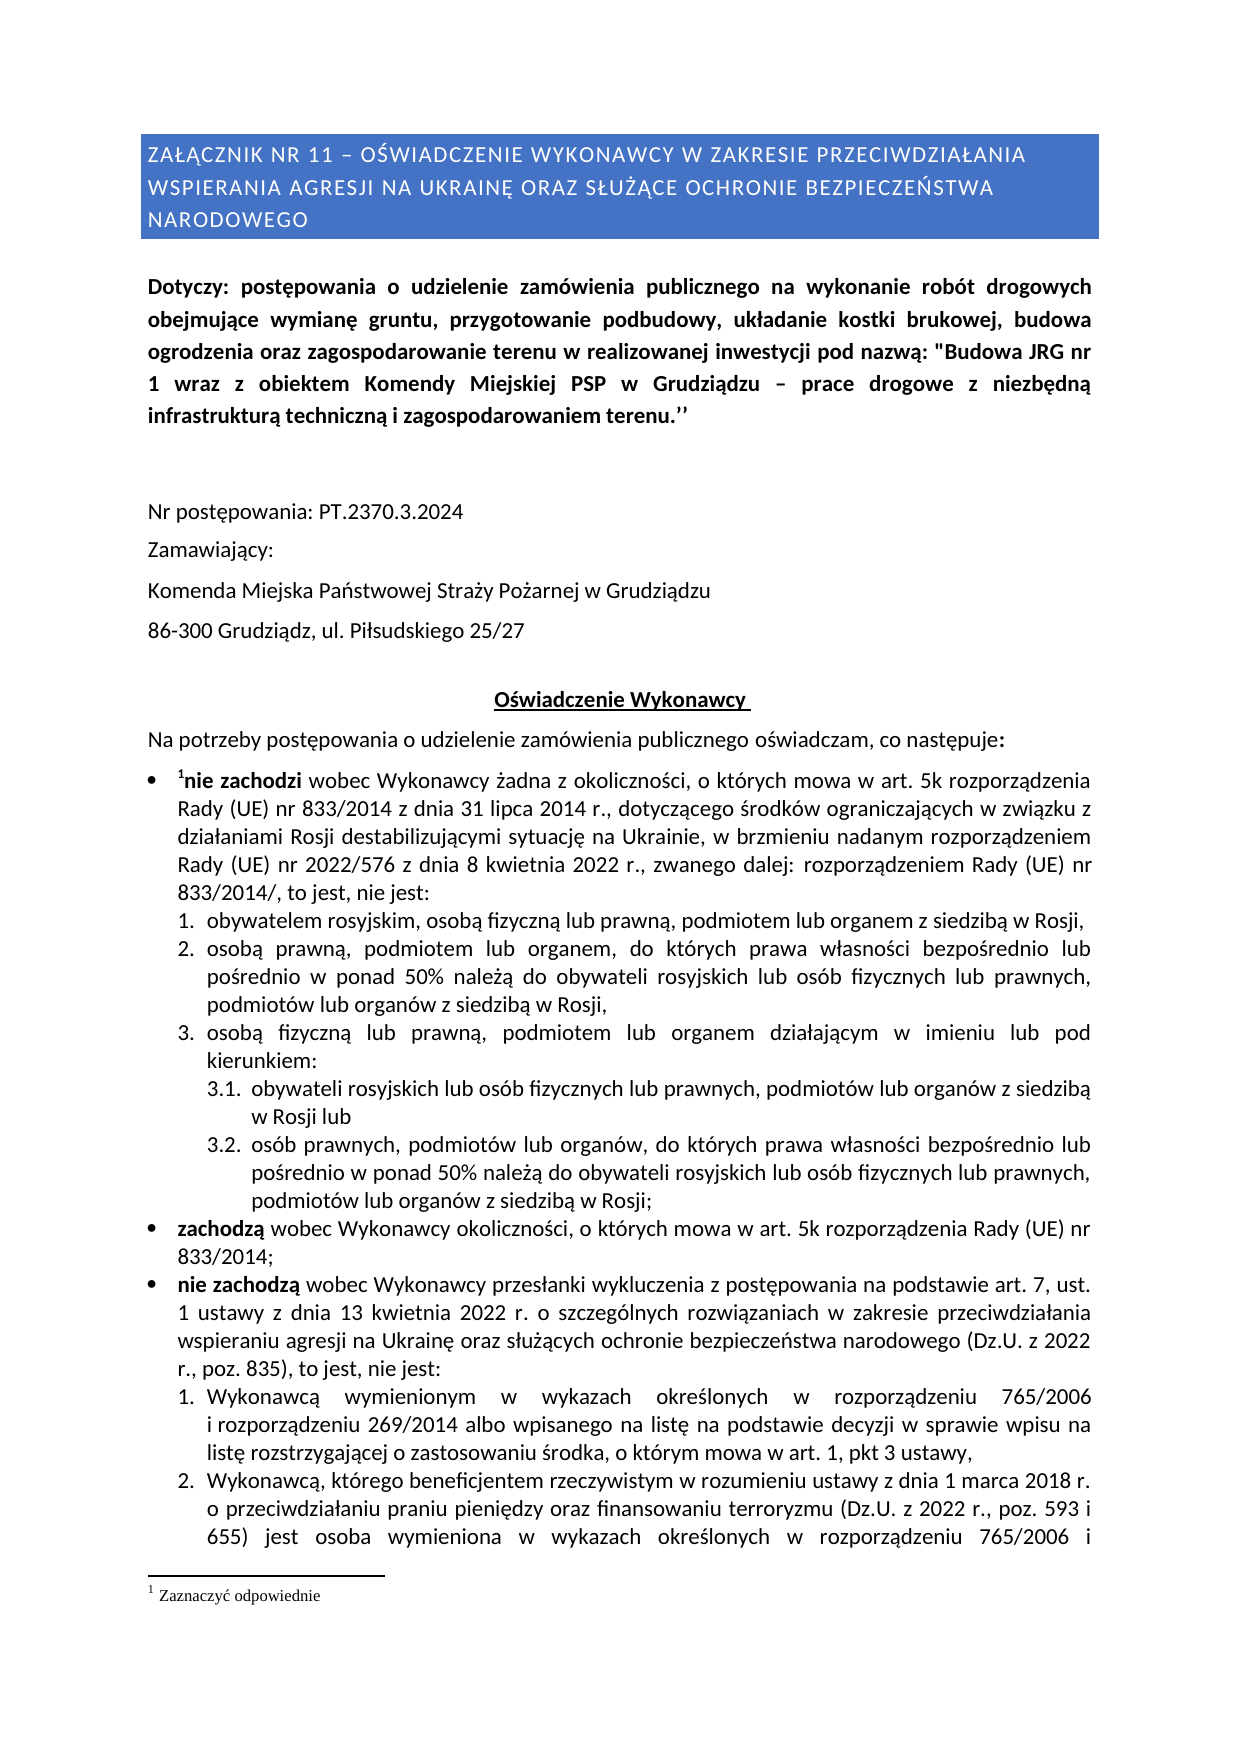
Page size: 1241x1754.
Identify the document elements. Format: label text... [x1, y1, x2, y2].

list osobą prawną, podmiotem lub organem, do których prawa własności bezpośrednio lub pośrednio w ponad 50% należą do obywateli rosyjskich lub osób fizycznych lub prawnych, podmiotów lub organów z siedzibą w Rosji, [177, 934, 1093, 1018]
list Wykonawcą wymienionym w wykazach określonych w rozporządzeniu 765/2006 i rozporządzeniu 269/2014 albo wpisanego na listę na podstawie decyzji w sprawie wpisu na listę rozstrzygającej o zastosowaniu środka, o którym mowa w art. 1, pkt 3 ustawy, [177, 1382, 1093, 1466]
text Komenda Miejska Państwowej Straży Pożarnej w Grudziądzu [148, 576, 1093, 604]
text Dotyczy: postępowania o udzielenie zamówienia publicznego na wykonanie robót drogowych obejmujące wymianę gruntu, przygotowanie podbudowy, układanie kostki brukowej, budowa ogrodzenia oraz zagospodarowanie terenu w realizowanej inwestycji pod nazwą: "Budowa JRG nr 1 wraz z obiektem Komendy Miejskiej PSP w Grudziądzu – prace drogowe z niezbędną infrastrukturą techniczną i zagospodarowaniem terenu.’’ [148, 272, 1093, 429]
list nie zachodzi wobec Wykonawcy żadna z okoliczności, o których mowa w art. 5k rozporządzenia Rady (UE) nr 833/2014 z dnia 31 lipca 2014 r., dotyczącego środków ograniczających w związku z działaniami Rosji destabilizującymi sytuację na Ukrainie, w brzmieniu nadanym rozporządzeniem Rady (UE) nr 2022/576 z dnia 8 kwietnia 2022 r., zwanego dalej: rozporządzeniem Rady (UE) nr 833/2014/, to jest, nie jest: [148, 766, 1093, 906]
list Oświadczenie Wykonawcy [148, 685, 1093, 713]
text Nr postępowania: PT.2370.3.2024 [148, 497, 1093, 525]
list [177, 1466, 1093, 1551]
text 86-300 Grudziądz, ul. Piłsudskiego 25/27 [148, 616, 1093, 644]
list nie zachodzą wobec Wykonawcy przesłanki wykluczenia z postępowania na podstawie art. 7, ust. 1 ustawy z dnia 13 kwietnia 2022 r. o szczególnych rozwiązaniach w zakresie przeciwdziałania wspieraniu agresji na Ukrainę oraz służących ochronie bezpieczeństwa narodowego (Dz.U. z 2022 r., poz. 835), to jest, nie jest: [148, 1270, 1093, 1382]
text Na potrzeby postępowania o udzielenie zamówienia publicznego oświadczam, co następuje: [148, 725, 1093, 753]
list obywateli rosyjskich lub osób fizycznych lub prawnych, podmiotów lub organów z siedzibą w Rosji lub [207, 1074, 1093, 1130]
list obywatelem rosyjskim, osobą fizyczną lub prawną, podmiotem lub organem z siedzibą w Rosji, [177, 906, 1093, 934]
list osobą fizyczną lub prawną, podmiotem lub organem działającym w imieniu lub pod kierunkiem: [177, 1018, 1093, 1074]
text Zamawiający: [148, 535, 1093, 563]
list osób prawnych, podmiotów lub organów, do których prawa własności bezpośrednio lub pośrednio w ponad 50% należą do obywateli rosyjskich lub osób fizycznych lub prawnych, podmiotów lub organów z siedzibą w Rosji; [207, 1130, 1093, 1214]
subtitle Załącznik nr 11 – Oświadczenie wykonawcy w zakresie przeciwdziałania wspierania agresji na Ukrainę oraz służące ochronie bezpieczeństwa narodowego [148, 141, 1093, 233]
list zachodzą wobec Wykonawcy okoliczności, o których mowa w art. 5k rozporządzenia Rady (UE) nr 833/2014; [148, 1214, 1093, 1270]
